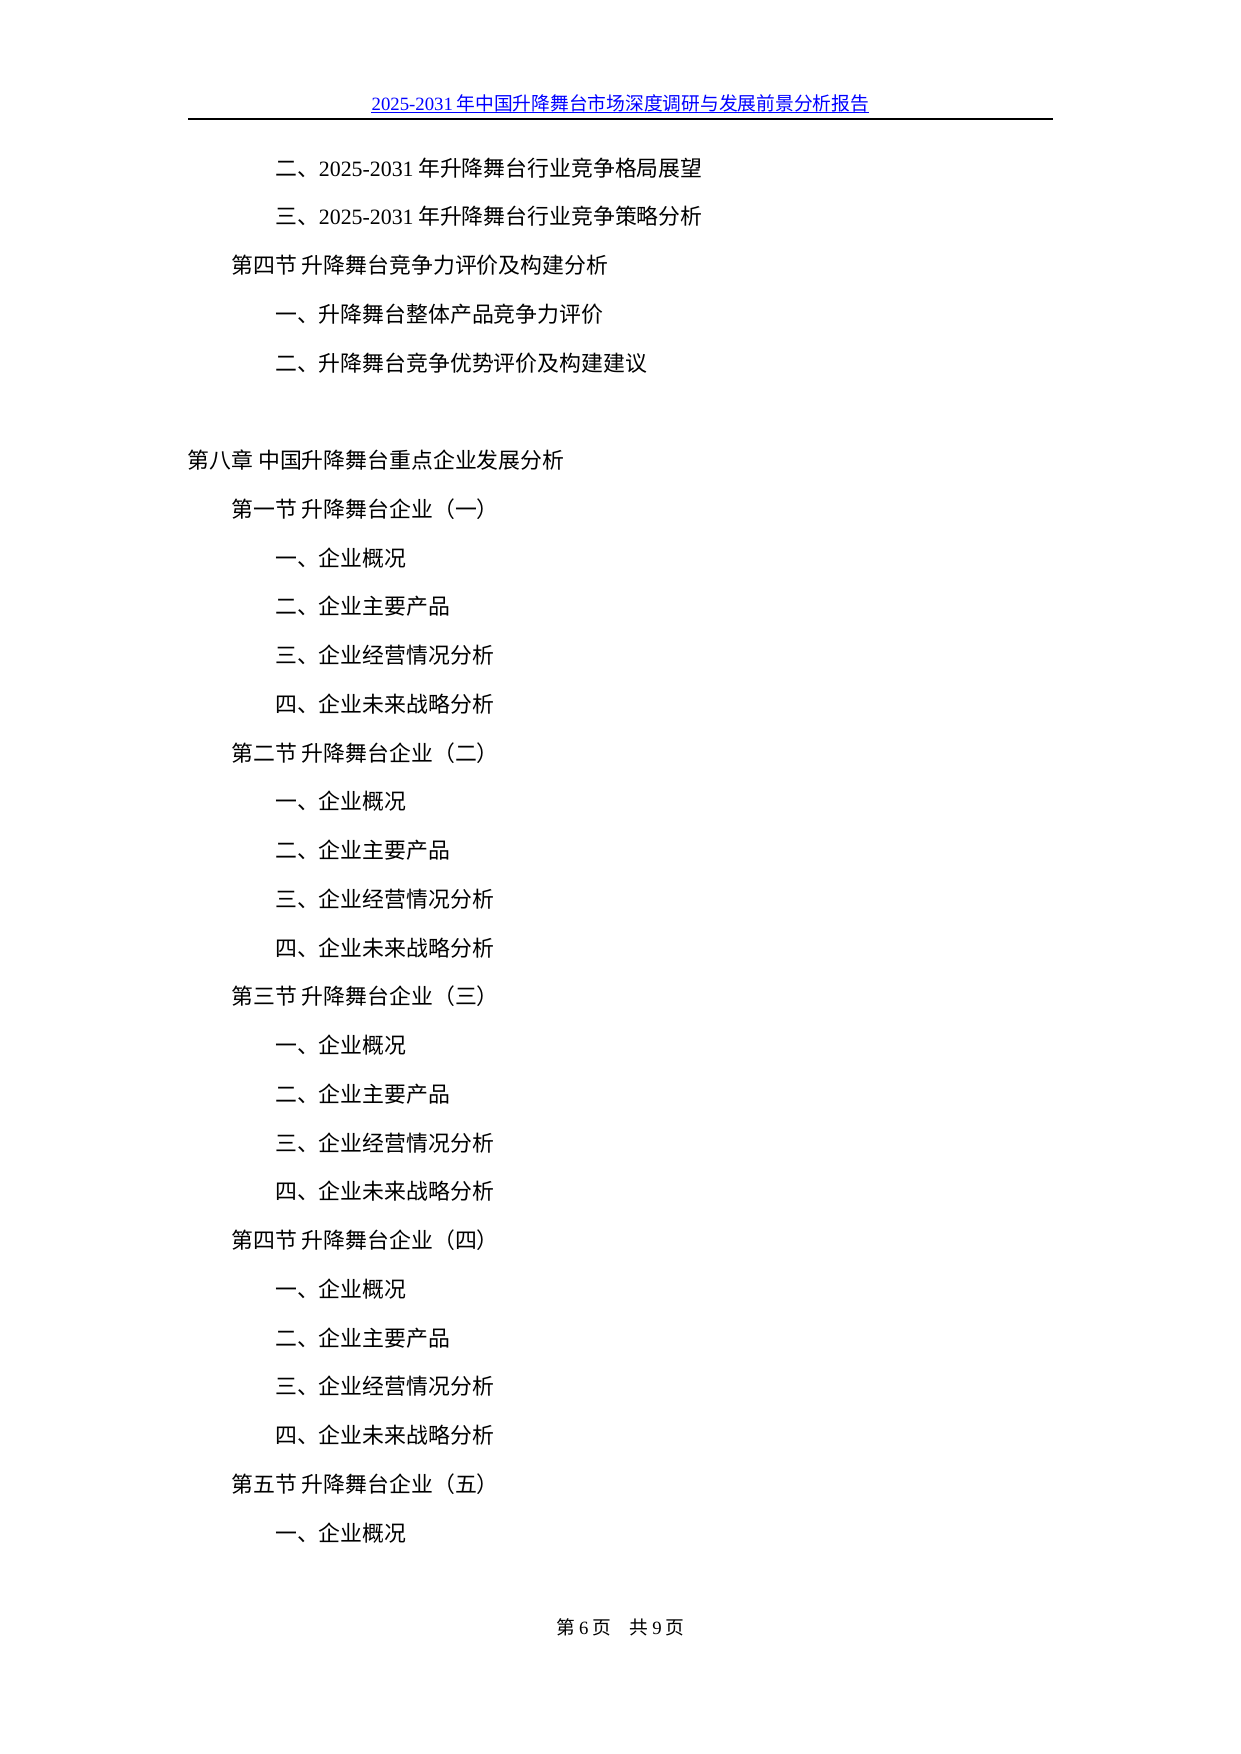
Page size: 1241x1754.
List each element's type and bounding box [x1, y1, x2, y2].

text [187, 150, 1053, 1548]
